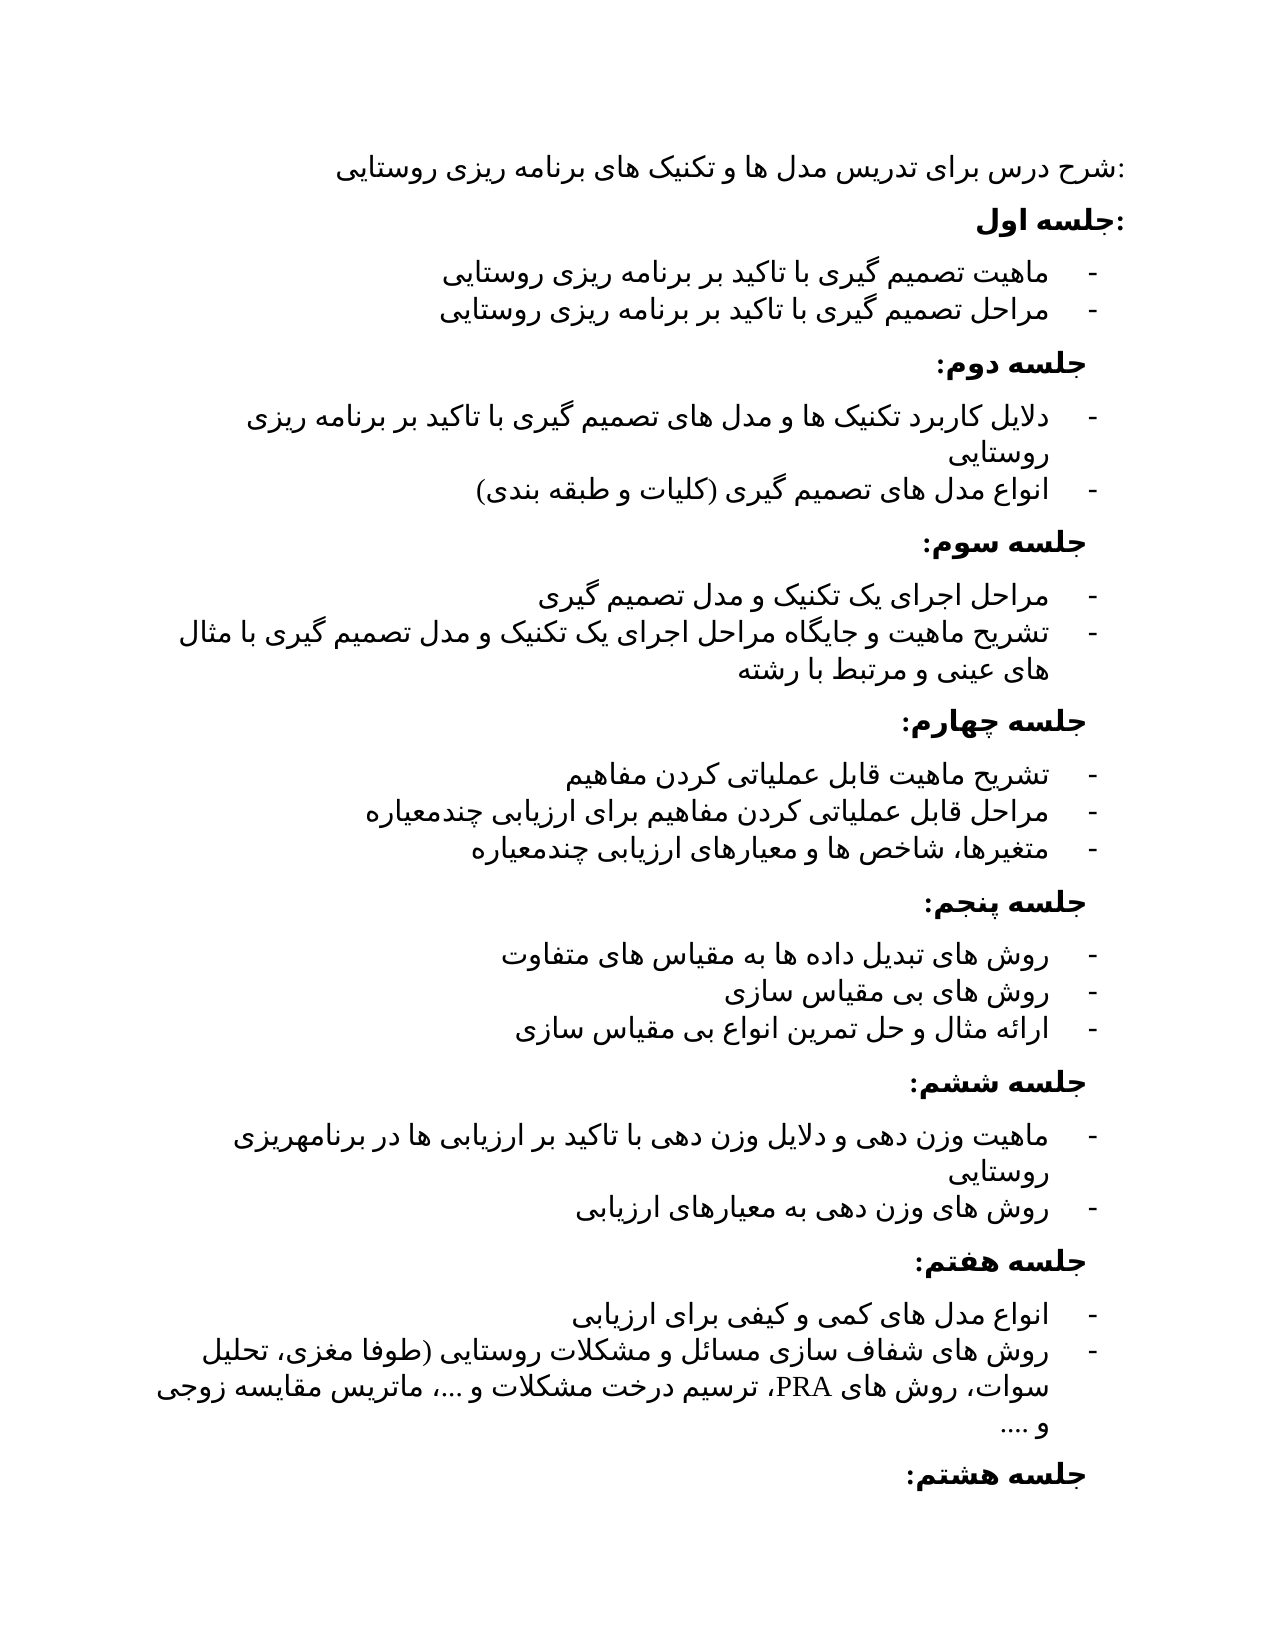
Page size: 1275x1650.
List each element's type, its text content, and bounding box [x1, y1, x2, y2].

list تشریح ماهیت قابل عملیاتی کردن مفاهیم [150, 757, 1087, 792]
list روش های بی مقیاس سازی [150, 974, 1087, 1008]
list ارائه مثال و حل تمرین انواع بی مقیاس سازی [150, 1011, 1087, 1045]
text جلسه هشتم: [150, 1457, 1087, 1490]
list روش های تبدیل داده ها به مقیاس های متفاوت [150, 937, 1087, 972]
list انواع مدل های کمی و کیفی برای ارزیابی [150, 1297, 1087, 1331]
text شرح درس برای تدریس مدل ها و تکنیک های برنامه ریزی روستایی: [150, 150, 1125, 183]
text جلسه پنجم: [150, 885, 1087, 918]
list روش های شفاف سازی مسائل و مشکلات روستایی (طوفا مغزی، تحلیل سوات، روش های PRA، ترسیم درخت مشکلات و ...، ماتریس مقایسه زوجی و .... [150, 1333, 1087, 1438]
text جلسه سوم: [150, 525, 1087, 559]
text جلسه اول: [150, 203, 1125, 236]
list مراحل تصمیم گیری با تاکید بر برنامه ریزی روستایی [150, 292, 1087, 327]
list ماهیت وزن دهی و دلایل وزن دهی با تاکید بر ارزیابی ها در برنامهریزی روستایی [150, 1118, 1087, 1188]
text جلسه ششم: [150, 1065, 1087, 1098]
list ماهیت تصمیم گیری با تاکید بر برنامه ریزی روستایی [150, 256, 1087, 290]
list تشریح ماهیت و جایگاه مراحل اجرای یک تکنیک و مدل تصمیم گیری با مثال های عینی و مرتبط با رشته [150, 615, 1087, 685]
list انواع مدل های تصمیم گیری (کلیات و طبقه بندی) [150, 472, 1087, 506]
text جلسه چهارم: [150, 704, 1087, 738]
text جلسه دوم: [150, 346, 1087, 379]
text جلسه هفتم: [150, 1244, 1087, 1278]
list روش های وزن دهی به معیارهای ارزیابی [150, 1191, 1087, 1225]
list متغیرها، شاخص ها و معیارهای ارزیابی چندمعیاره [150, 831, 1087, 865]
list مراحل قابل عملیاتی کردن مفاهیم برای ارزیابی چندمعیاره [150, 794, 1087, 828]
list دلایل کاربرد تکنیک ها و مدل های تصمیم گیری با تاکید بر برنامه ریزی روستایی [150, 399, 1087, 469]
list مراحل اجرای یک تکنیک و مدل تصمیم گیری [150, 578, 1087, 612]
